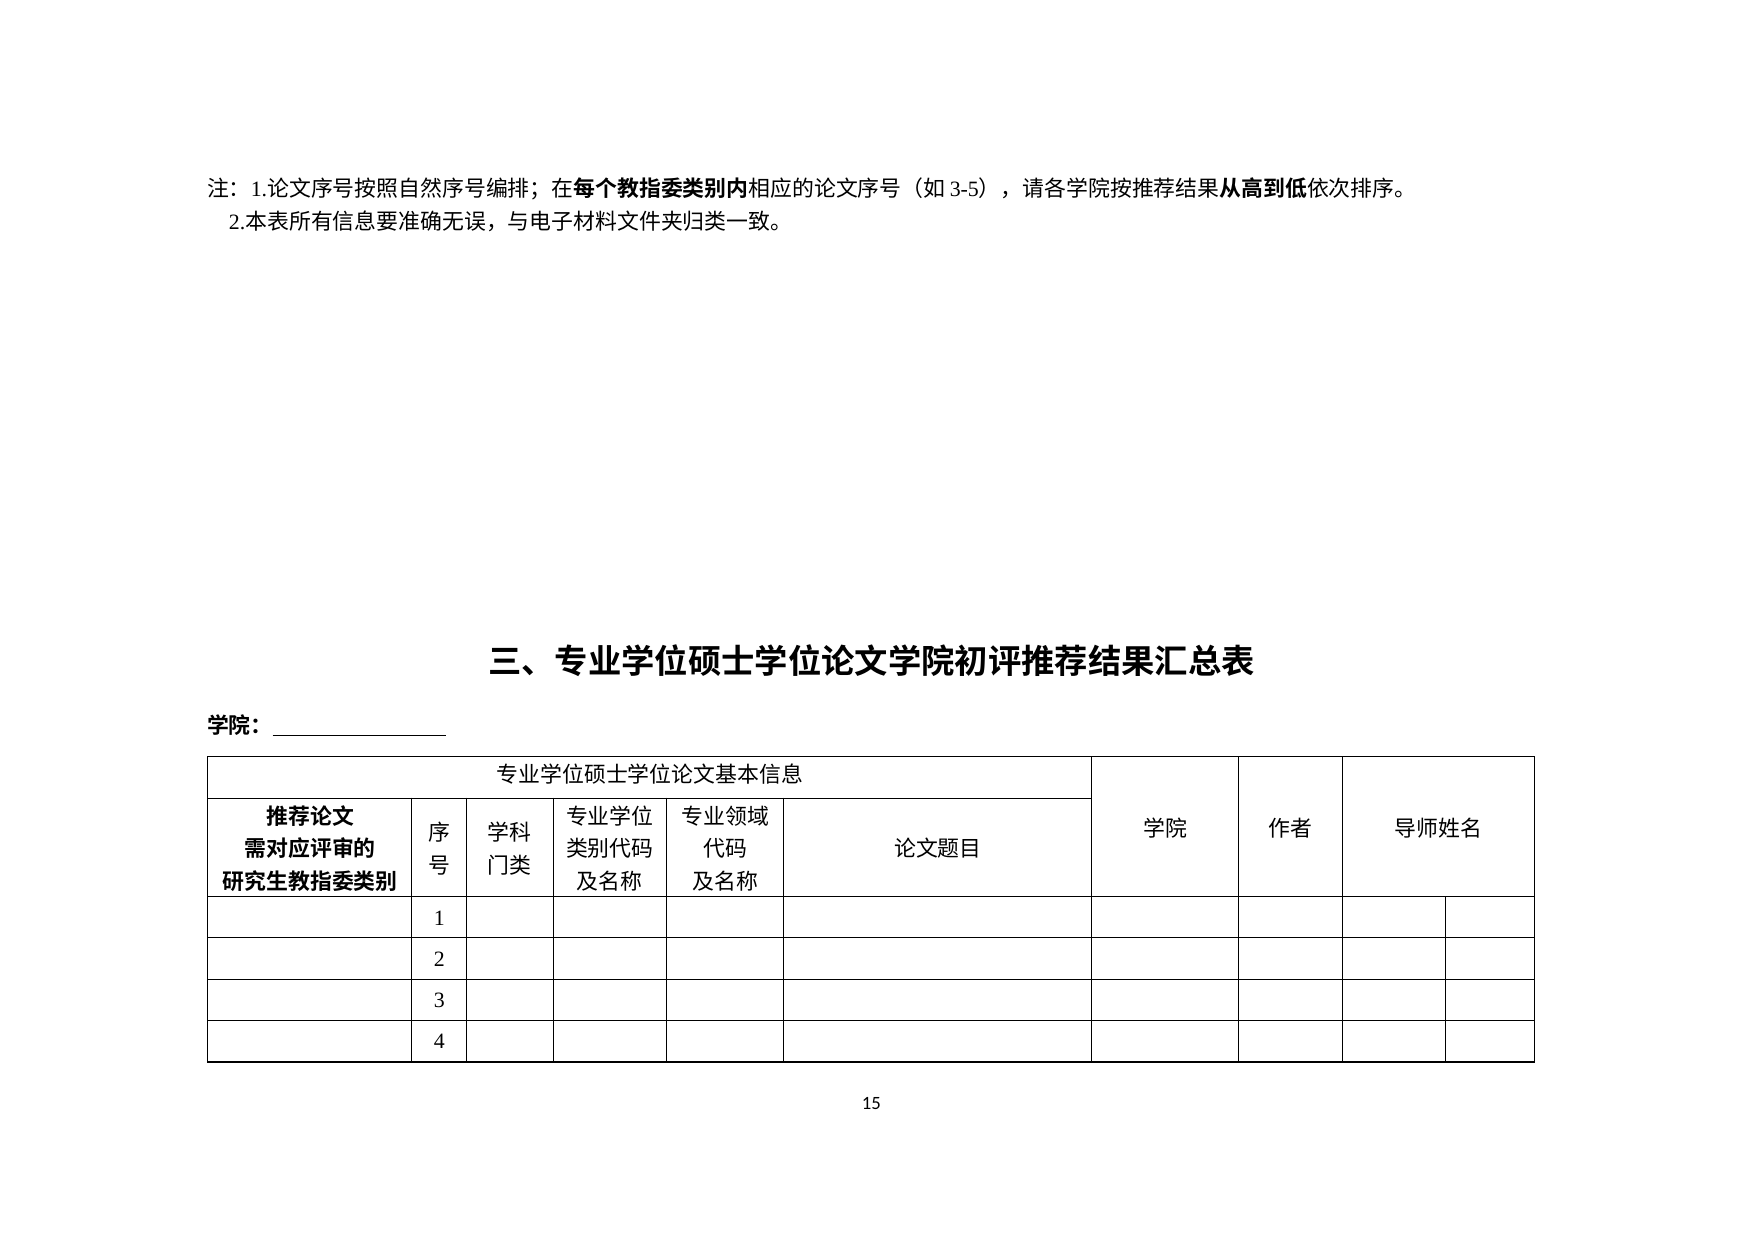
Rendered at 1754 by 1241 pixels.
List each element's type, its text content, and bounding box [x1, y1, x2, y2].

table_cell [554, 938, 666, 979]
table_cell [1092, 1021, 1238, 1061]
table_cell 2 [412, 938, 466, 979]
table_cell [1092, 897, 1238, 937]
table_cell [1446, 938, 1534, 979]
text 三、专业学位硕士学位论文学院初评推荐结果汇总表 [207, 626, 1535, 691]
table_cell [208, 1021, 411, 1061]
table_cell [784, 938, 1091, 979]
table_cell [208, 980, 411, 1020]
table_cell [667, 980, 783, 1020]
table_cell [667, 897, 783, 937]
table_cell [1446, 980, 1534, 1020]
table_cell [554, 1021, 666, 1061]
table_cell [784, 1021, 1091, 1061]
table_cell [554, 897, 666, 937]
text 注：1.论文序号按照自然序号编排；在每个教指委类别内相应的论文序号（如3-5），请各学院按推荐结果从高到低依次排序。 [207, 171, 1535, 203]
table_cell 学科 门类 [467, 799, 553, 896]
table_cell [467, 1021, 553, 1061]
table_cell [1343, 938, 1445, 979]
table_cell 1 [412, 897, 466, 937]
table_cell [1343, 1021, 1445, 1061]
table_cell [208, 938, 411, 979]
table_cell 3 [412, 980, 466, 1020]
table_cell [1092, 938, 1238, 979]
table_cell [1092, 980, 1238, 1020]
table_cell [667, 938, 783, 979]
table_cell [1239, 980, 1342, 1020]
table_header 学院 [1092, 757, 1238, 896]
table_cell 4 [412, 1021, 466, 1061]
table_cell 专业领域 代码 及名称 [667, 799, 783, 896]
table_cell 序 号 [412, 799, 466, 896]
table_cell [467, 897, 553, 937]
table_cell [784, 980, 1091, 1020]
table_cell 推荐论文 需对应评审的 研究生教指委类别 [208, 799, 411, 896]
table_cell [208, 897, 411, 937]
table_cell [1239, 1021, 1342, 1061]
table_cell [554, 980, 666, 1020]
table_cell [784, 897, 1091, 937]
table_cell [1239, 938, 1342, 979]
table_cell [467, 938, 553, 979]
table_header 作者 [1239, 757, 1342, 896]
table_cell [1343, 980, 1445, 1020]
text 学院： [207, 707, 1535, 740]
table_cell [467, 980, 553, 1020]
table_cell [1446, 1021, 1534, 1061]
table_header 导师姓名 [1343, 757, 1534, 896]
table_cell 专业学位 类别代码 及名称 [554, 799, 666, 896]
text 2.本表所有信息要准确无误，与电子材料文件夹归类一致。 [207, 203, 1535, 236]
table_cell [1446, 897, 1534, 937]
table_header 专业学位硕士学位论文基本信息 [208, 757, 1091, 797]
table_cell [667, 1021, 783, 1061]
table_cell [1343, 897, 1445, 937]
table_cell [1239, 897, 1342, 937]
table_cell 论文题目 [784, 799, 1091, 896]
